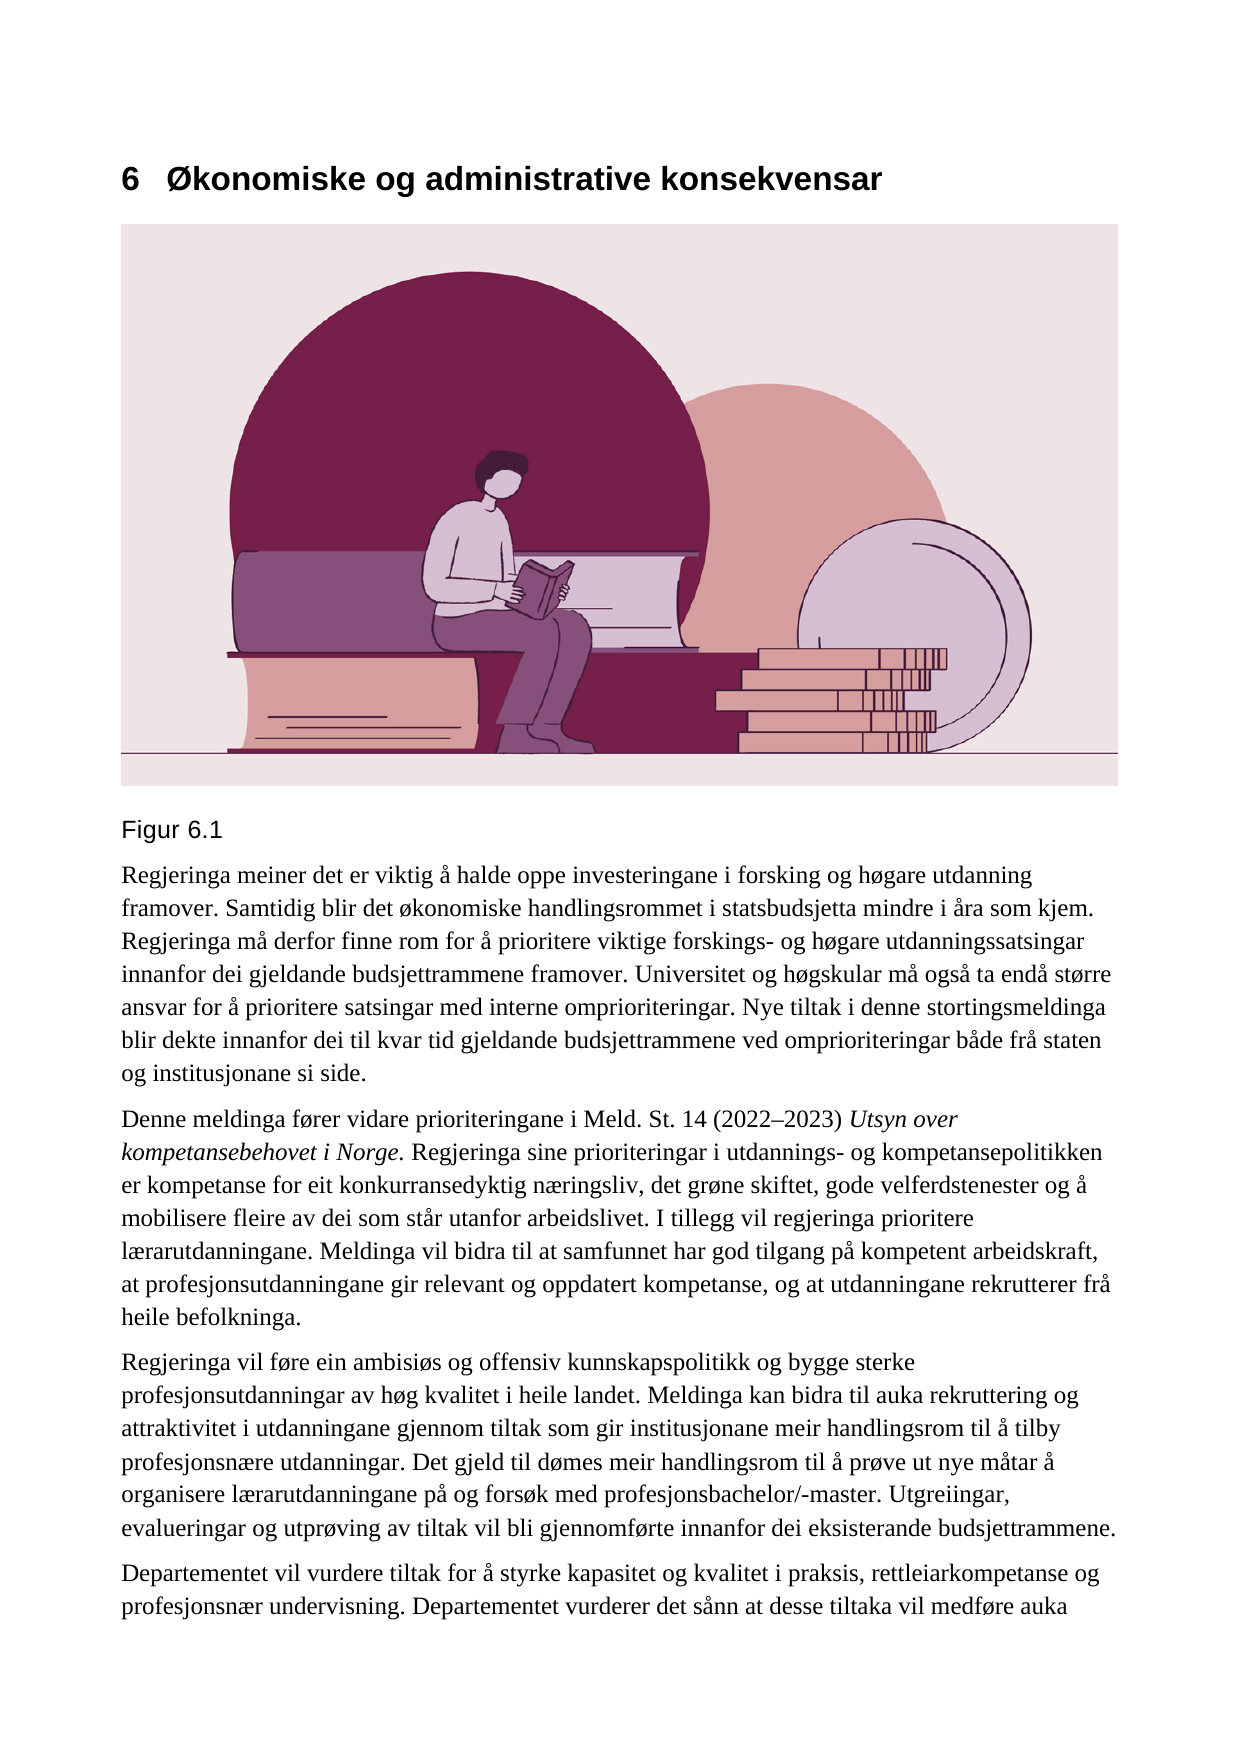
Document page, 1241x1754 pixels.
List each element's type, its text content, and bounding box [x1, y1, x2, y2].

subtitle Økonomiske og administrative konsekvensar [121, 159, 1119, 198]
text Regjeringa vil føre ein ambisiøs og offensiv kunnskapspolitikk og bygge sterke profesjonsutdanningar av høg kvalitet i heile landet. Meldinga kan bidra til auka rekruttering og attraktivitet i utdanningane gjennom tiltak som gir institusjonane meir handlingsrom til å tilby profesjonsnære utdanningar. Det gjeld til dømes meir handlingsrom til å prøve ut nye måtar å organisere lærarutdanningane på og forsøk med profesjonsbachelor/-master. Utgreiingar, evalueringar og utprøving av tiltak vil bli gjennomførte innanfor dei eksisterande budsjettrammene. [121, 1347, 1119, 1541]
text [121, 1558, 1119, 1620]
picture [121, 212, 1118, 798]
text Regjeringa meiner det er viktig å halde oppe investeringane i forsking og høgare utdanning framover. Samtidig blir det økonomiske handlingsrommet i statsbudsjetta mindre i åra som kjem. Regjeringa må derfor finne rom for å prioritere viktige forskings- og høgare utdanningssatsingar innanfor dei gjeldande budsjettrammene framover. Universitet og høgskular må også ta endå større ansvar for å prioritere satsingar med interne omprioriteringar. Nye tiltak i denne stortingsmeldinga blir dekte innanfor dei til kvar tid gjeldande budsjettrammene ved omprioriteringar både frå staten og institusjonane si side. [121, 860, 1119, 1087]
text Denne meldinga fører vidare prioriteringane i Meld. St. 14 (2022–2023) Utsyn over kompetansebehovet i Norge. Regjeringa sine prioriteringar i utdannings- og kompetansepolitikken er kompetanse for eit konkurransedyktig næringsliv, det grøne skiftet, gode velferdstenester og å mobilisere fleire av dei som står utanfor arbeidslivet. I tillegg vil regjeringa prioritere lærarutdanningane. Meldinga vil bidra til at samfunnet har god tilgang på kompetent arbeidskraft, at profesjonsutdanningane gir relevant og oppdatert kompetanse, og at utdanningane rekrutterer frå heile befolkninga. [121, 1104, 1119, 1331]
